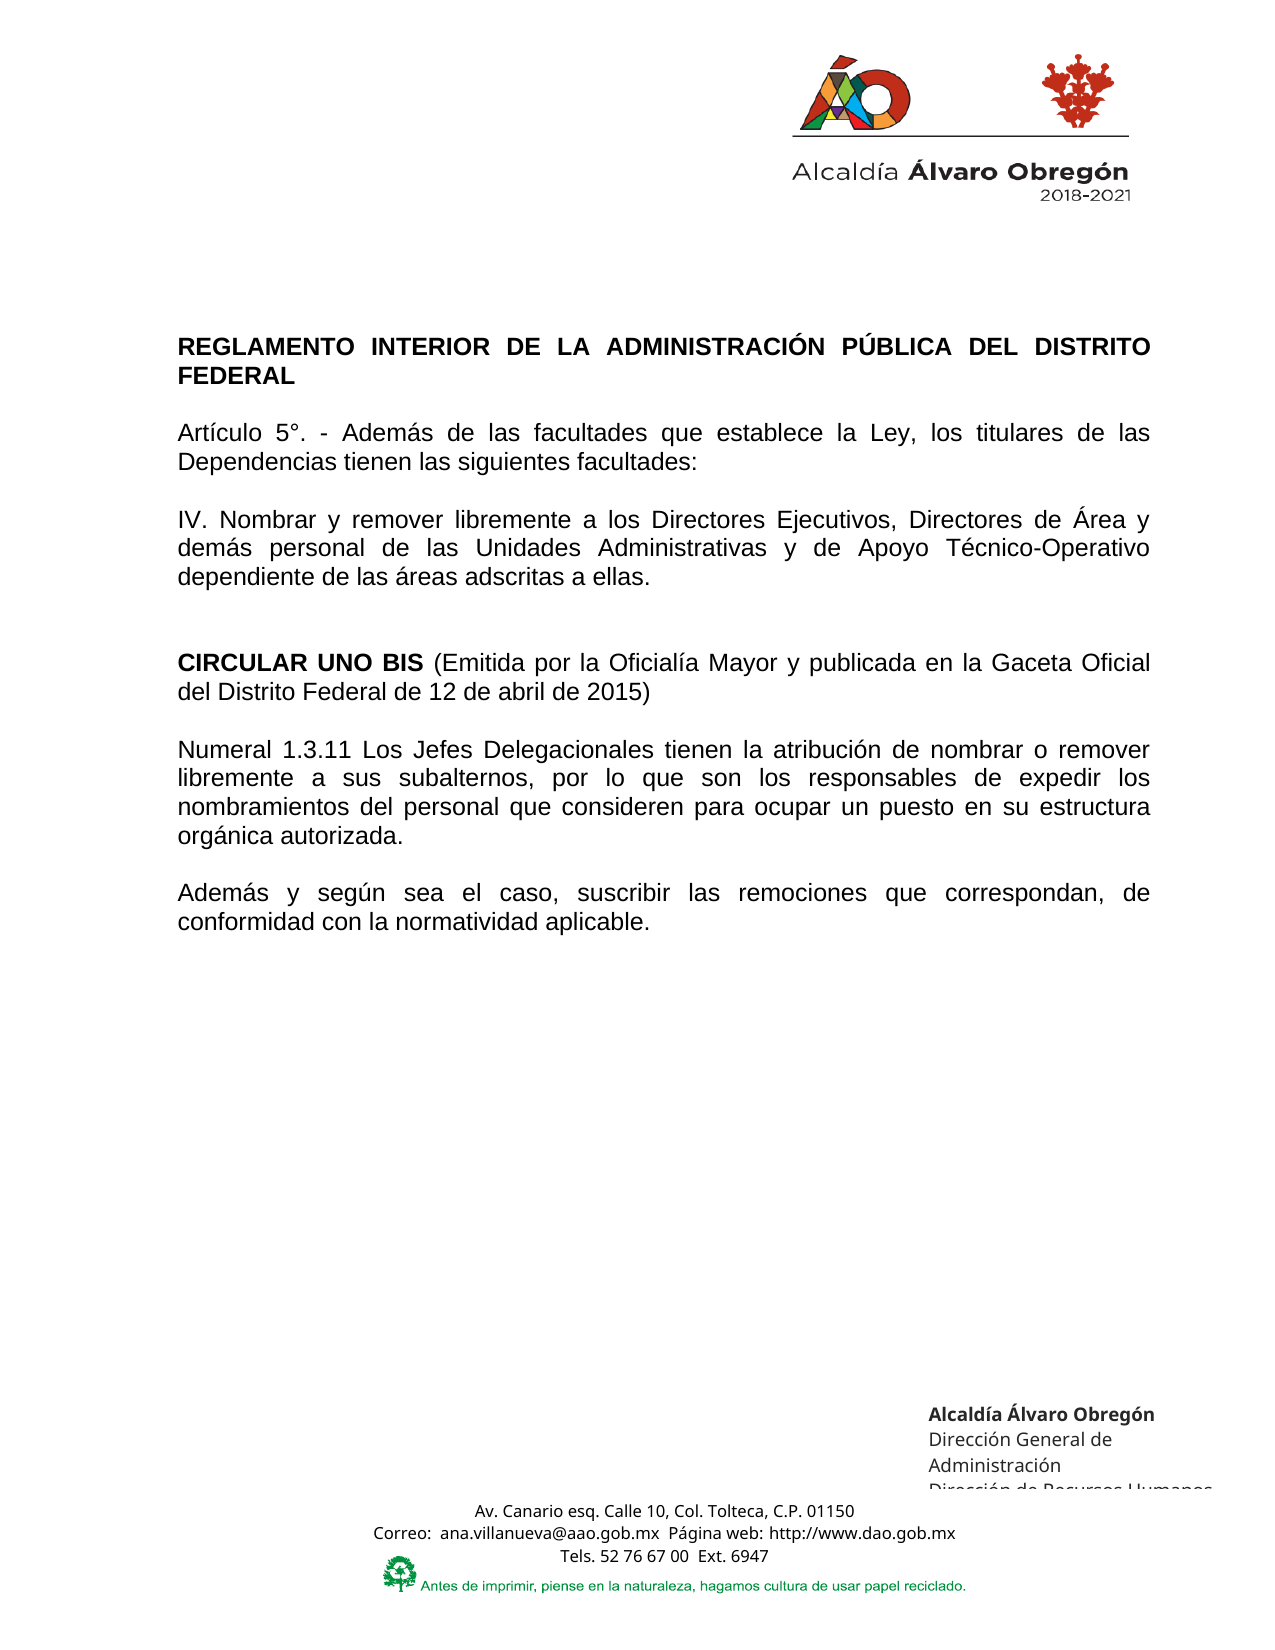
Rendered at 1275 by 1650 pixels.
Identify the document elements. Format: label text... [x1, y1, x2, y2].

text REGLAMENTO INTERIOR DE LA ADMINISTRACIÓN PÚBLICA DEL DISTRITO FEDERAL Artículo 5°. - Además de las facultades que establece la Ley, los titulares de las Dependencias tienen las siguientes facultades: [177, 303, 1152, 476]
text Numeral 1.3.11 Los Jefes Delegacionales tienen la atribución de nombrar o remover libremente a sus subalternos, por lo que son los responsables de expedir los nombramientos del personal que consideren para ocupar un puesto en su estructura orgánica autorizada. [177, 706, 1152, 849]
picture [770, 44, 1152, 211]
text CIRCULAR UNO BIS (Emitida por la Oficialía Mayor y publicada en la Gaceta Oficial del Distrito Federal de 12 de abril de 2015) [177, 619, 1152, 706]
text IV. Nombrar y remover libremente a los Directores Ejecutivos, Directores de Área y demás personal de las Unidades Administrativas y de Apoyo Técnico-Operativo dependiente de las áreas adscritas a ellas. [177, 476, 1152, 591]
text Además y según sea el caso, suscribir las remociones que correspondan, de conformidad con la normatividad aplicable. [177, 878, 1152, 936]
